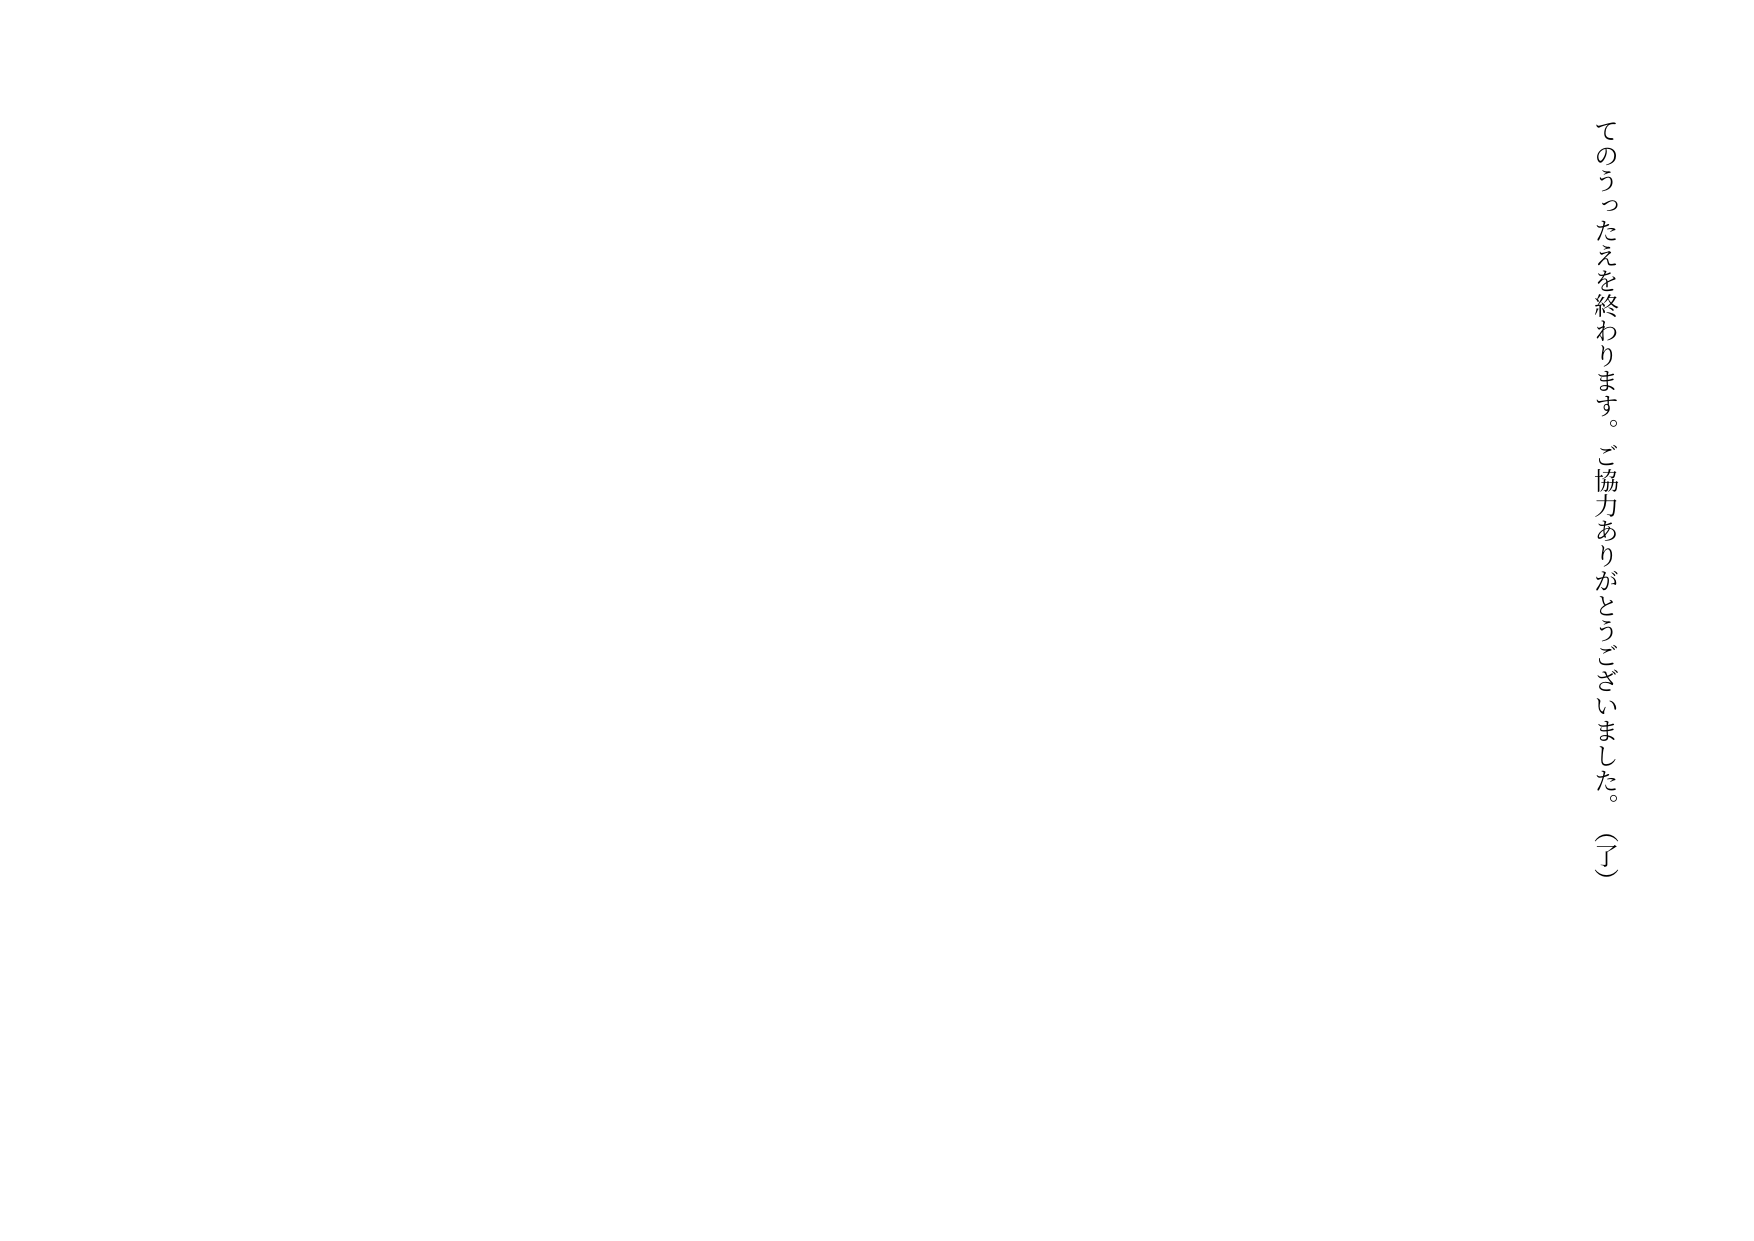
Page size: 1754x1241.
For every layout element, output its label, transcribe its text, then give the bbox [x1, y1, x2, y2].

text 最後に、日本共産党の「しんぶん赤旗」の購読をお願いしまして、この場所をお借りしてのうったえを終わります。ご協力ありがとうございました。（了） [1587, 118, 1627, 1122]
